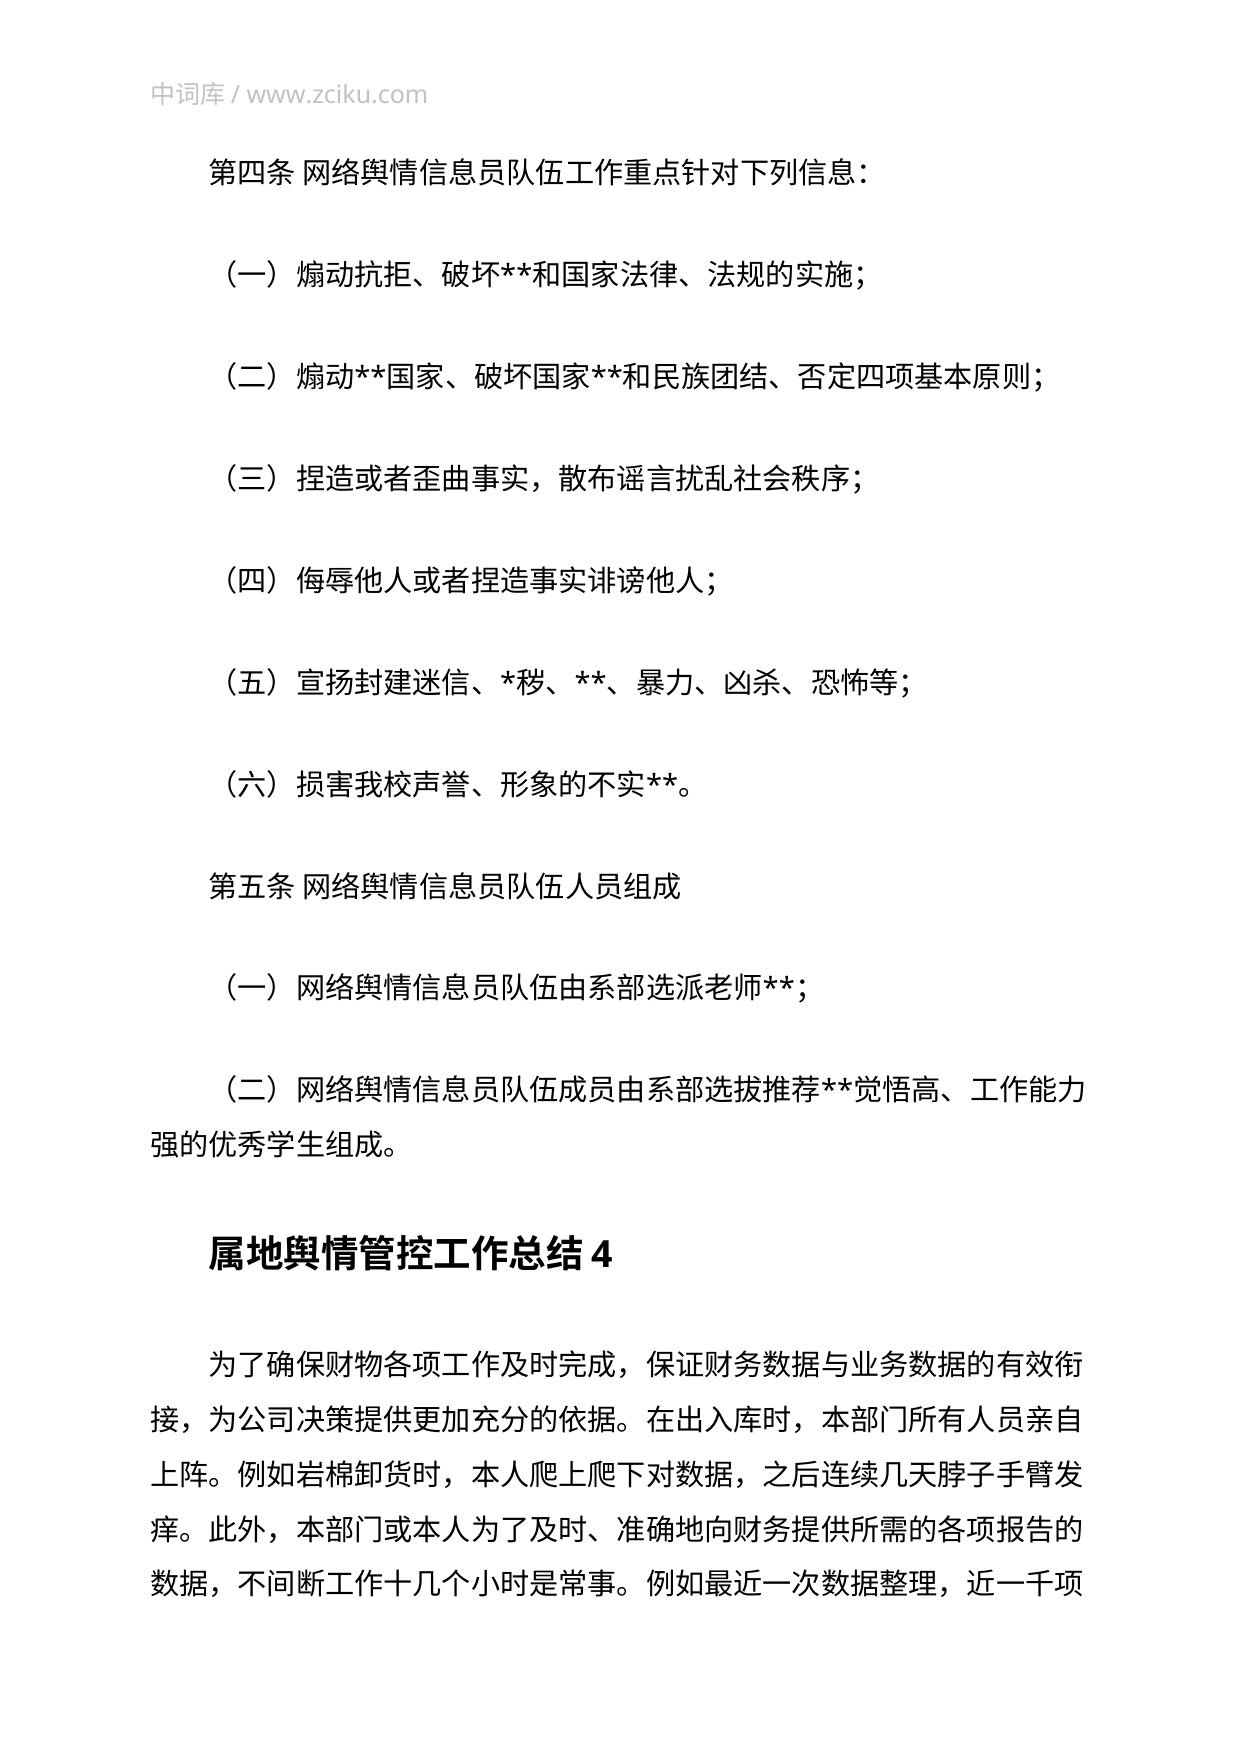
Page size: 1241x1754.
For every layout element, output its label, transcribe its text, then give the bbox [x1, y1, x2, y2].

text （五）宣扬封建迷信、*秽、**、暴力、凶杀、恐怖等； [150, 659, 1090, 702]
text （二）煽动**国家、破坏国家**和民族团结、否定四项基本原则； [150, 354, 1090, 396]
text 属地舆情管控工作总结4 [150, 1224, 1090, 1278]
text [150, 1341, 1090, 1603]
text （一）煽动抗拒、破坏**和国家法律、法规的实施； [150, 252, 1090, 294]
text （二）网络舆情信息员队伍成员由系部选拔推荐**觉悟高、工作能力强的优秀学生组成。 [150, 1067, 1090, 1164]
text 第五条 网络舆情信息员队伍人员组成 [150, 863, 1090, 906]
text （三）捏造或者歪曲事实，散布谣言扰乱社会秩序； [150, 456, 1090, 498]
text （一）网络舆情信息员队伍由系部选派老师**； [150, 965, 1090, 1007]
text （四）侮辱他人或者捏造事实诽谤他人； [150, 557, 1090, 600]
text （六）损害我校声誉、形象的不实**。 [150, 761, 1090, 804]
text 第四条 网络舆情信息员队伍工作重点针对下列信息： [150, 150, 1090, 192]
